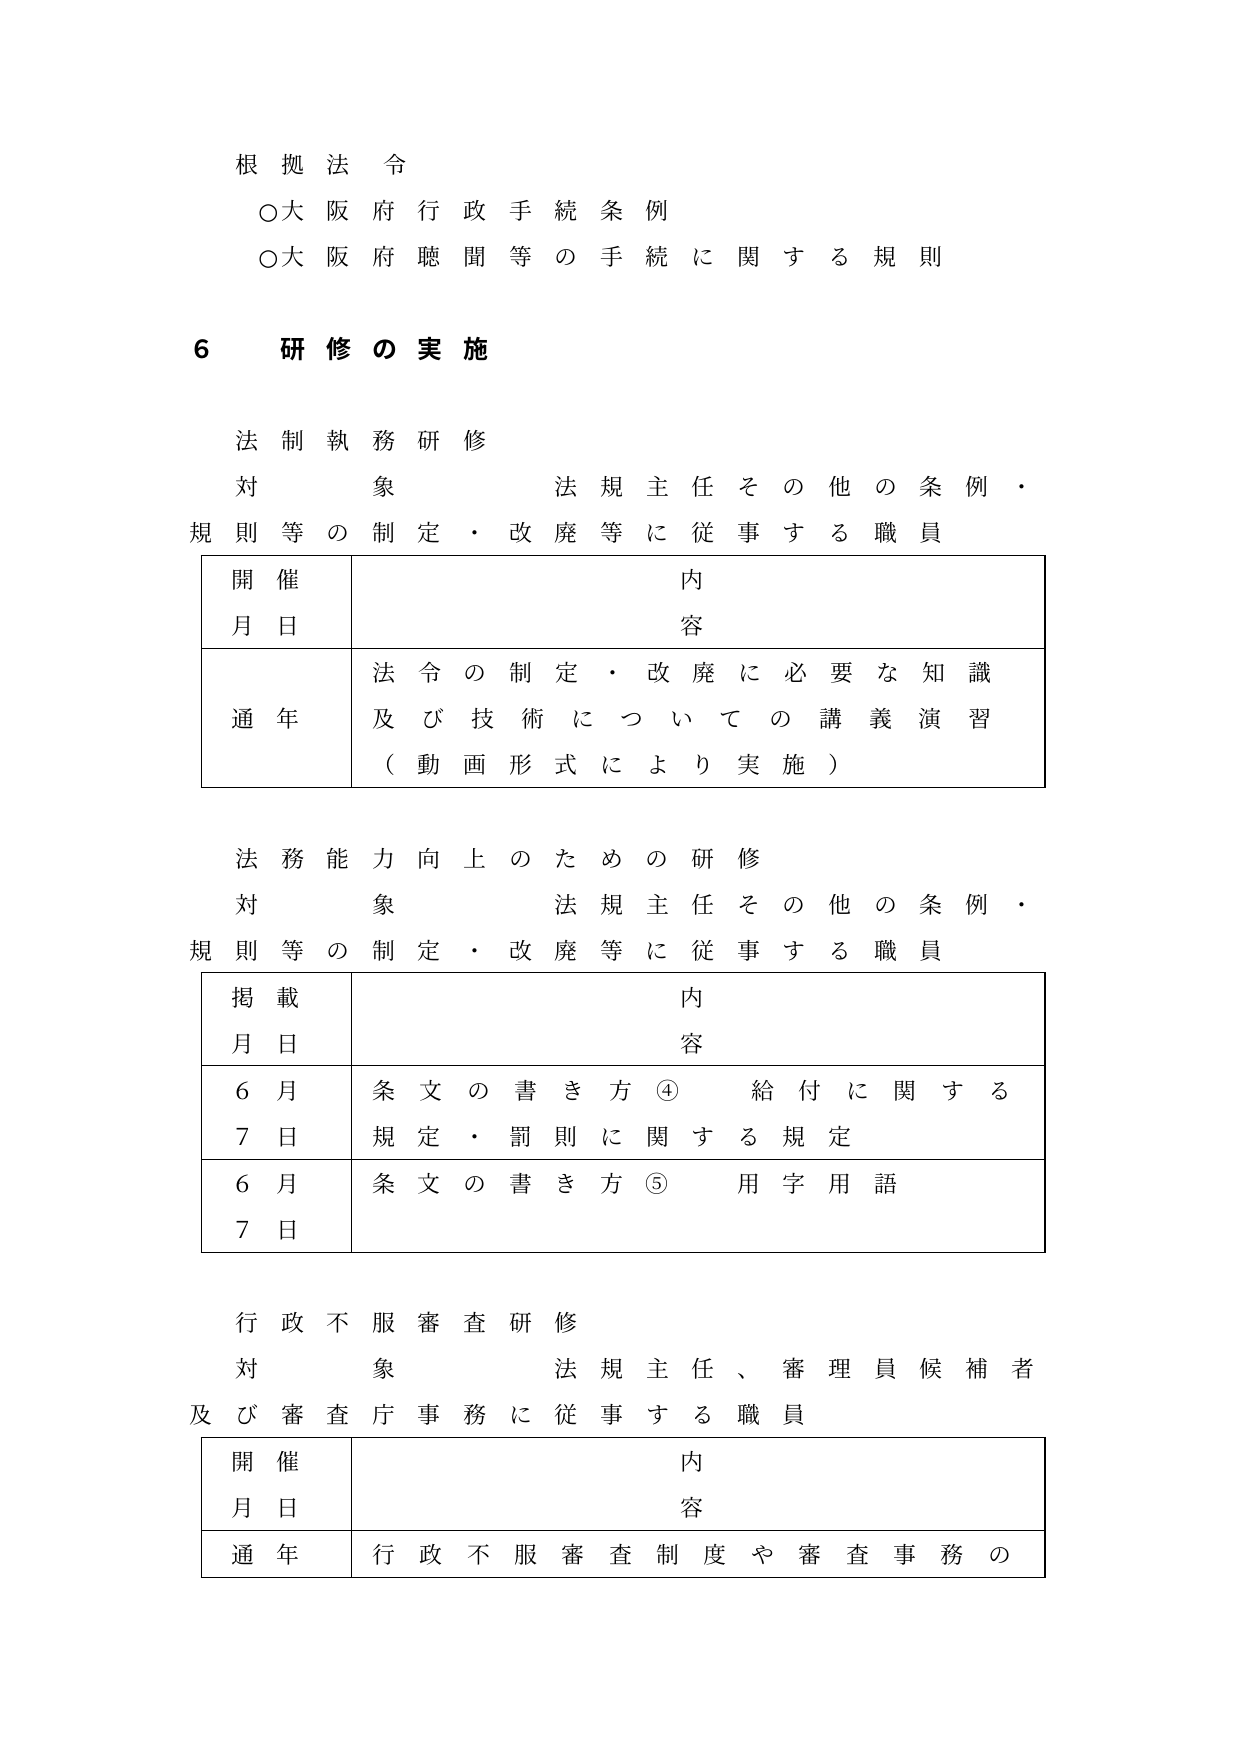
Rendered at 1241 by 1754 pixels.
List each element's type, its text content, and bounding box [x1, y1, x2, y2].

table_cell 法令の制定・改廃に必要な知識及び技術についての講義演習（動画形式により実施） [352, 649, 1044, 787]
text 行政不服審査研修 [189, 1299, 1056, 1345]
text 法制執務研修 [189, 417, 1056, 463]
text ６ 研修の実施 [189, 324, 1056, 371]
text 対 象 法規主任その他の条例・規則等の制定・改廃等に従事する職員 [189, 880, 1056, 972]
text 対 象 法規主任、審理員候補者及び審査庁事務に従事する職員 [189, 1345, 1056, 1437]
table_cell 通年 [202, 1531, 351, 1577]
table_cell 条文の書き方④ 給付に関する規定・罰則に関する規定 [352, 1066, 1044, 1158]
table_header 内 容 [352, 556, 1044, 648]
text 根拠法令 [189, 140, 1056, 186]
table_cell 条文の書き方⑤ 用字用語 [352, 1160, 1044, 1252]
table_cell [352, 1531, 1044, 1577]
text ○大阪府行政手続条例 [189, 186, 1056, 232]
text 法務能力向上のための研修 [189, 834, 1056, 880]
table_header 掲載月日 [202, 973, 351, 1065]
text 対 象 法規主任その他の条例・規則等の制定・改廃等に従事する職員 [189, 463, 1056, 555]
table_header 開催月日 [202, 556, 351, 648]
table_cell 通年 [202, 649, 351, 787]
table_cell ６月７日 [202, 1160, 351, 1252]
text ○大阪府聴聞等の手続に関する規則 [189, 232, 1056, 278]
table_header 内 容 [352, 973, 1044, 1065]
table_header 内 容 [352, 1438, 1044, 1530]
table_header 開催月日 [202, 1438, 351, 1530]
table_cell ６月７日 [202, 1066, 351, 1158]
